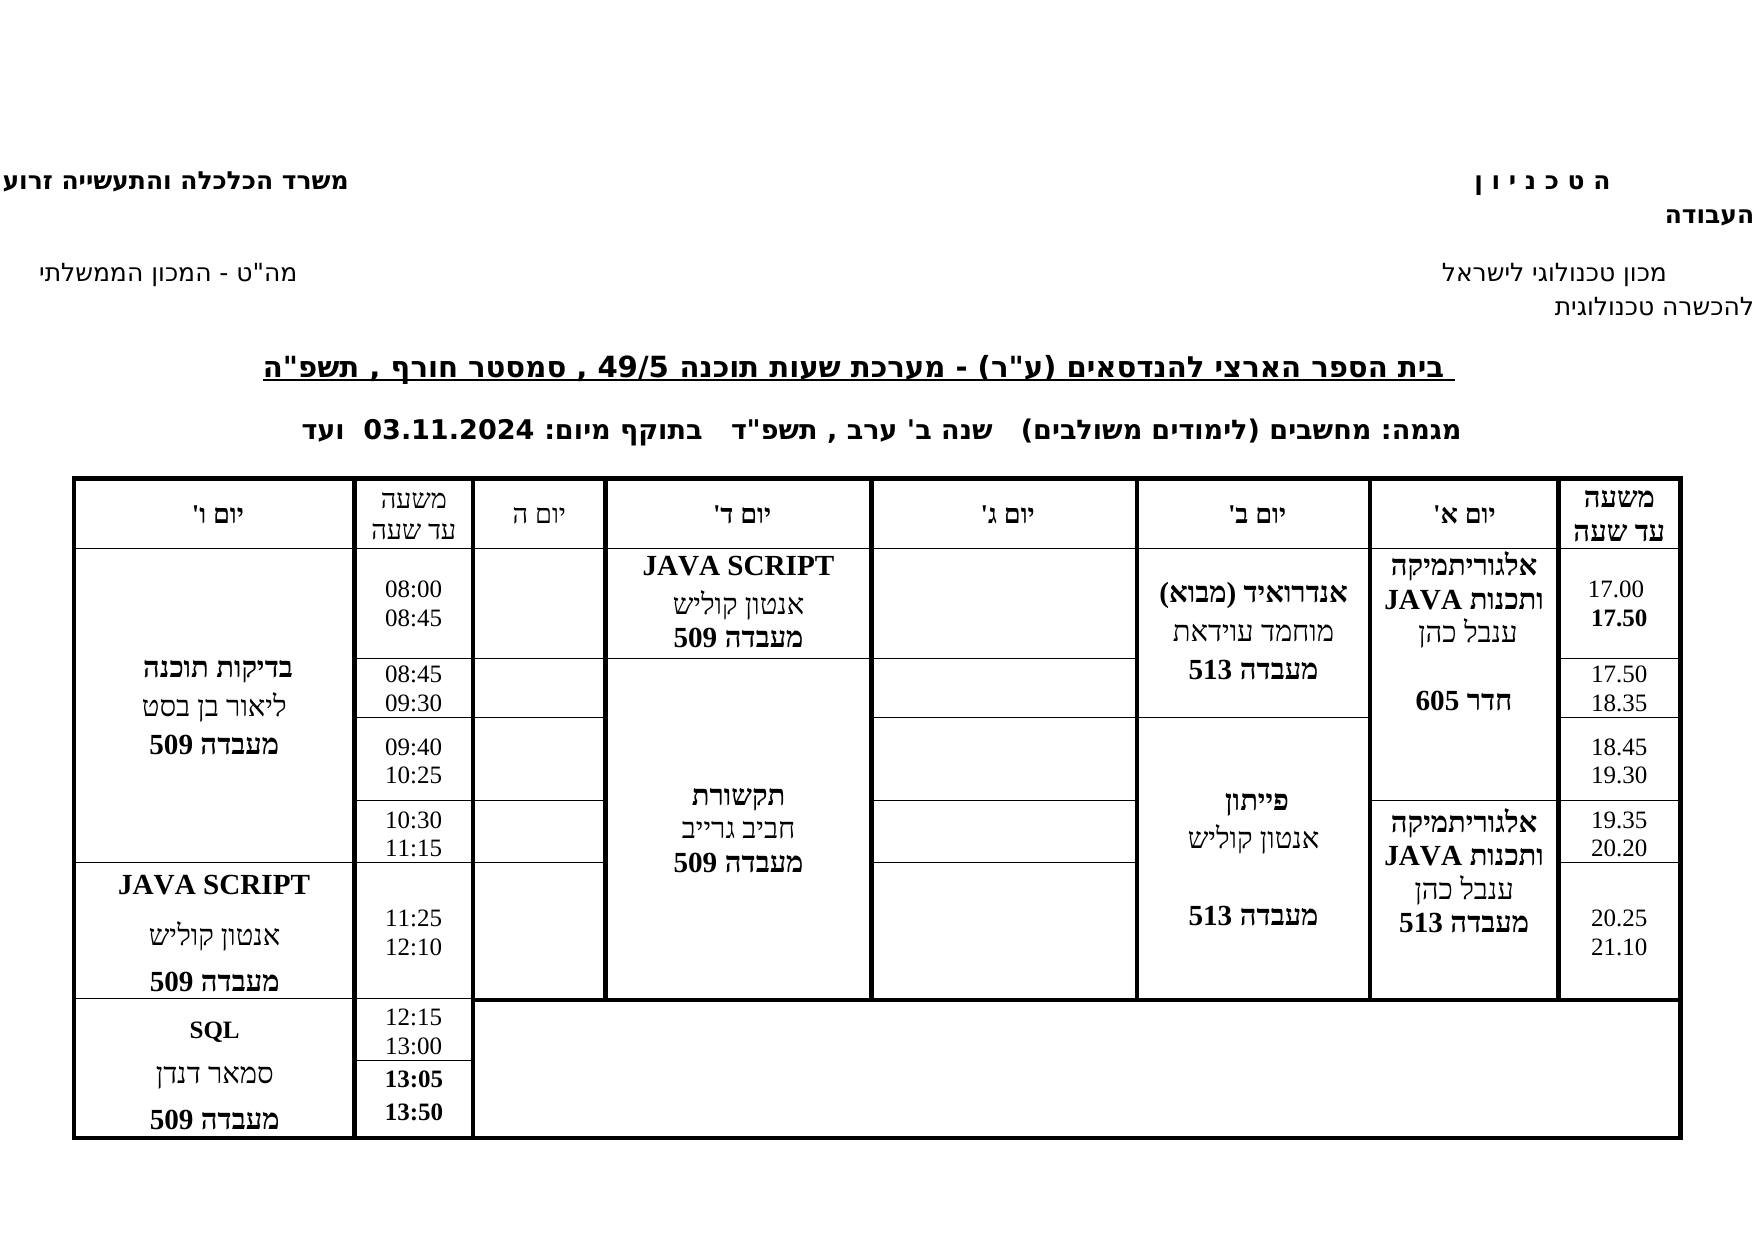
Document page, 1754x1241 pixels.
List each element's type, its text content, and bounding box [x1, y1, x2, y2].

text בית הספר הארצי להנדסאים (ע"ר) - מערכת שעות תוכנה 49/5 , סמסטר חורף , תשפ"ה [0, 350, 1754, 384]
table_header יום א' [1372, 481, 1556, 547]
table_cell [475, 801, 603, 862]
table_cell בדיקות תוכנה ליאור בן בסט מעבדה 509 [76, 549, 352, 862]
table_cell SQL סמאר דנדן מעבדה 509 [76, 999, 352, 1136]
table_cell [475, 1002, 1678, 1136]
table_cell 20.25 21.10 [1561, 863, 1678, 998]
table_header יום ו' [76, 481, 352, 547]
table_cell 17.50 18.35 [1561, 659, 1678, 717]
table_cell 17.00 17.50 [1561, 549, 1678, 658]
table_header יום ב' [1139, 481, 1368, 547]
table_cell אלגוריתמיקה ותכנות JAVA ענבל כהן מעבדה 513 [1372, 801, 1556, 998]
table_header משעה עד שעה [357, 481, 471, 547]
table_cell [874, 801, 1135, 862]
table_cell 18.45 19.30 [1561, 718, 1678, 800]
table_cell 19.35 20.20 [1561, 801, 1678, 862]
table_cell אלגוריתמיקה ותכנות JAVA ענבל כהן חדר 605 [1372, 549, 1556, 800]
text ה ט כ נ י ו ן משרד הכלכלה והתעשייה זרוע העבודה [0, 166, 1754, 229]
table_header יום ג' [874, 481, 1135, 547]
table_cell [874, 718, 1135, 800]
text מכון טכנולוגי לישראל מה"ט - המכון הממשלתי להכשרה טכנולוגית [0, 258, 1754, 321]
table_cell 08:45 09:30 [357, 659, 471, 717]
table_cell 08:00 08:45 [357, 549, 471, 658]
table_cell [874, 659, 1135, 717]
table_cell 13:05 13:50 [357, 1061, 471, 1136]
table_cell [874, 549, 1135, 658]
table_cell [874, 863, 1135, 998]
table_cell [475, 718, 603, 800]
table_cell פייתון אנטון קוליש מעבדה 513 [1139, 718, 1368, 998]
table_cell תקשורת חביב גרייב מעבדה 509 [608, 659, 869, 998]
table_cell 11:25 12:10 [357, 863, 471, 998]
table_cell [475, 549, 603, 658]
table_cell [475, 863, 603, 998]
table_cell 10:30 11:15 [357, 801, 471, 862]
table_cell JAVA SCRIPT אנטון קוליש מעבדה 509 [608, 549, 869, 658]
table_cell 09:40 10:25 [357, 718, 471, 800]
table_cell 12:15 13:00 [357, 999, 471, 1060]
table_cell אנדרואיד (מבוא) מוחמד עוידאת מעבדה 513 [1139, 549, 1368, 717]
table_header יום ה [475, 481, 603, 547]
table_header משעה עד שעה [1561, 481, 1678, 547]
table_header יום ד' [608, 481, 869, 547]
text מגמה: מחשבים (לימודים משולבים) שנה ב' ערב , תשפ"ד בתוקף מיום: 03.11.2024 ועד [0, 414, 1754, 446]
table_cell [475, 659, 603, 717]
table_cell JAVA SCRIPT אנטון קוליש מעבדה 509 [76, 863, 352, 998]
